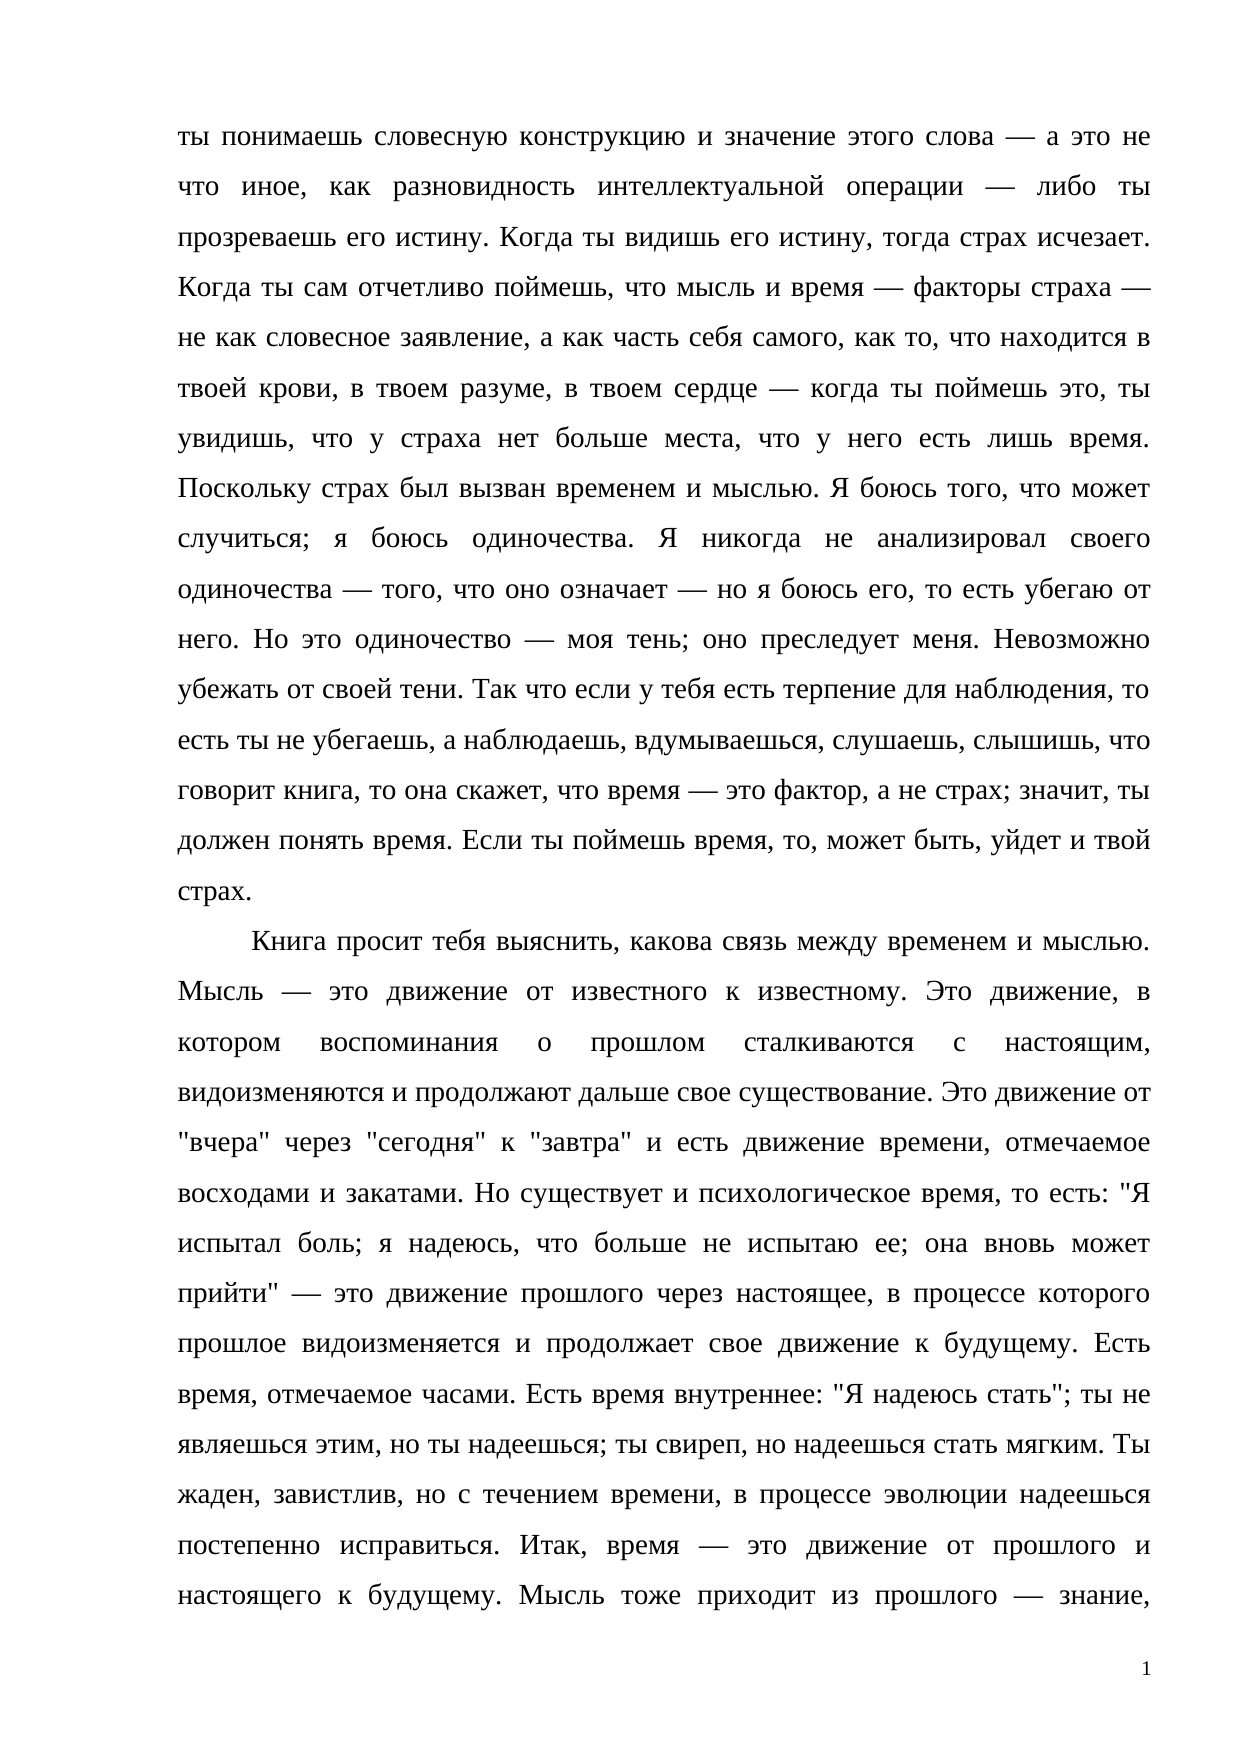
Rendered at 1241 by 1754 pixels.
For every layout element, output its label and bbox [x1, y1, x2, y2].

text [177, 923, 1152, 1611]
text [177, 118, 1152, 906]
